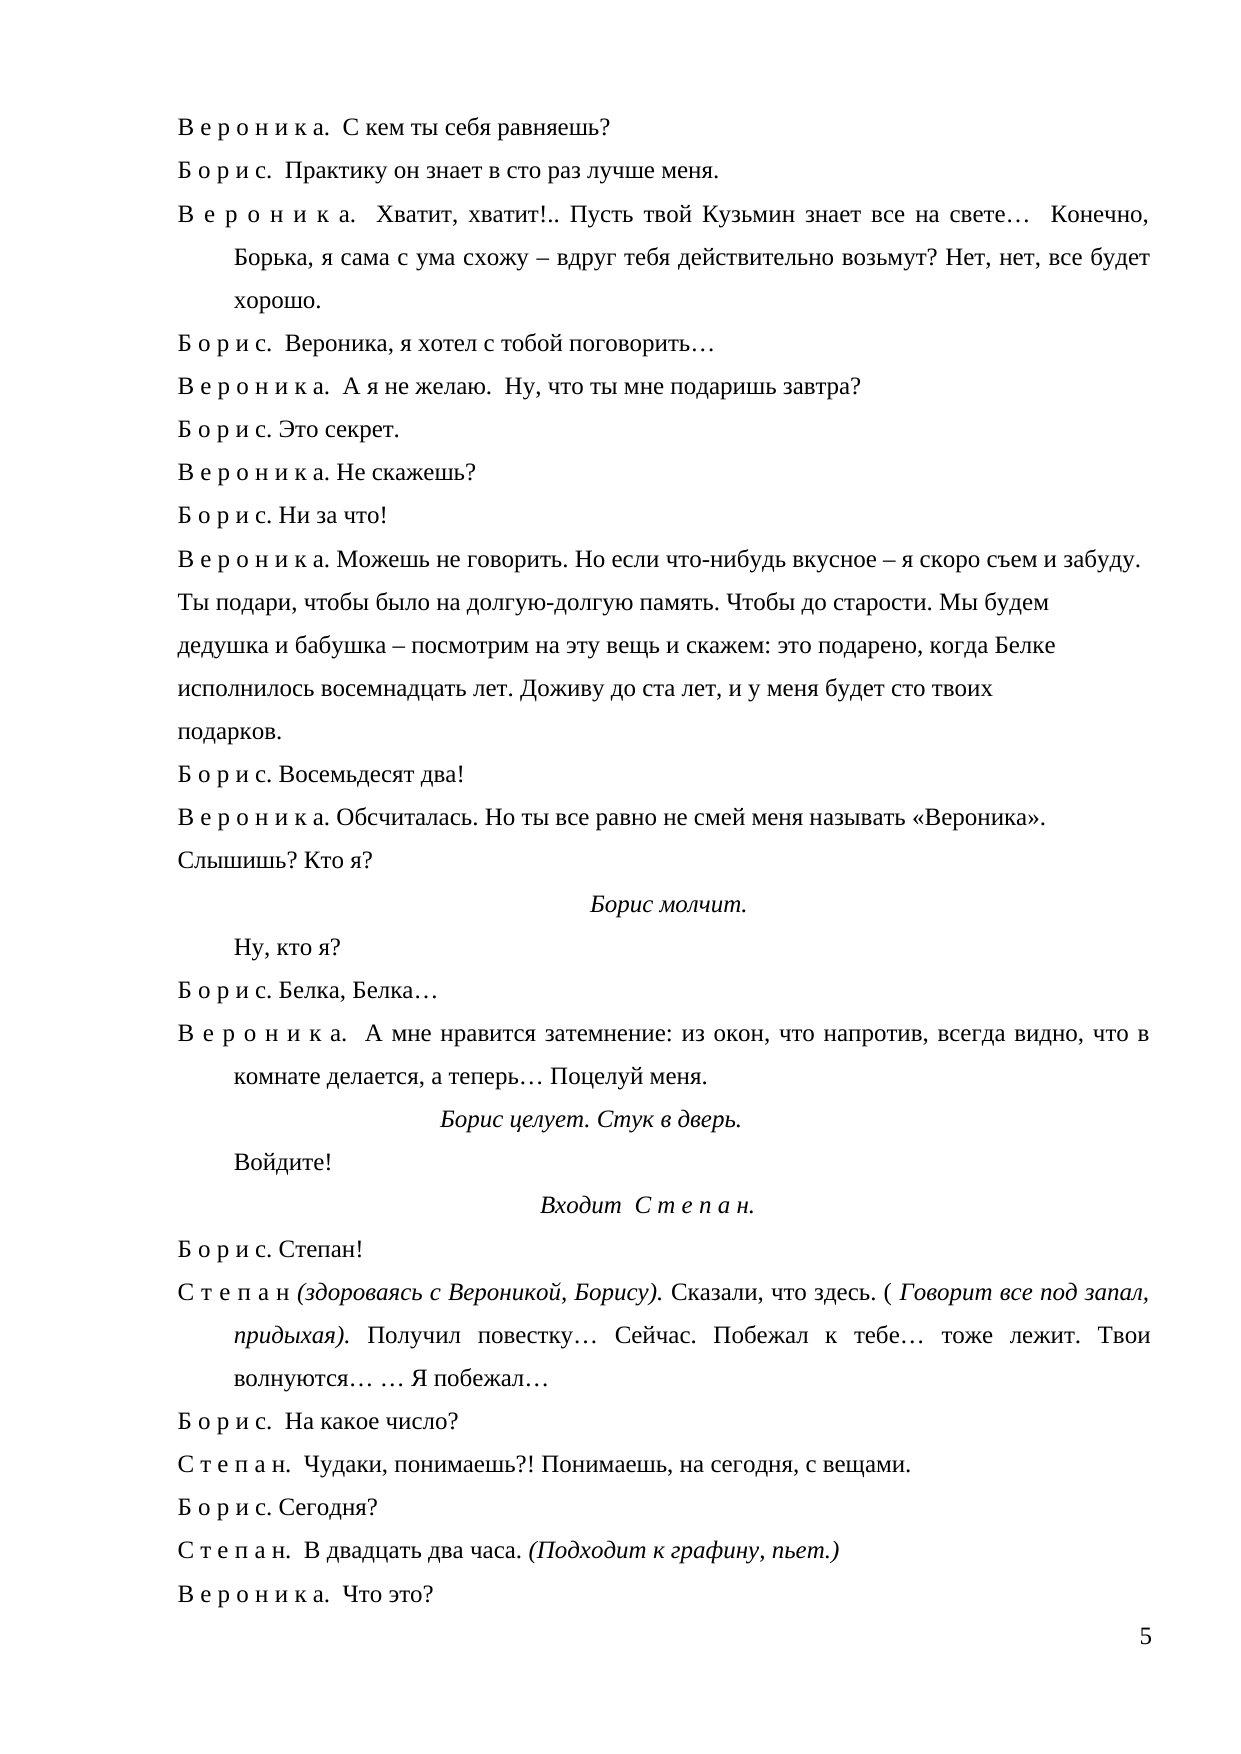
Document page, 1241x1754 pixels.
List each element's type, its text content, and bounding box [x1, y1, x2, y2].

text С т е п а н. Чудаки, понимаешь?! Понимаешь, на сегодня, с вещами. [177, 1449, 1152, 1478]
text Б о р и с. На какое число? [177, 1406, 1152, 1435]
text Б о р и с. Практику он знает в сто раз лучше меня. [177, 156, 1152, 184]
text В е р о н и к а. А мне нравится затемнение: из окон, что напротив, всегда видно, что в комнате делается, а теперь… Поцелуй меня. [177, 1018, 1152, 1090]
text В е р о н и к а. Что это? [177, 1579, 1152, 1607]
text Б о р и с. Степан! [177, 1234, 1152, 1262]
text Ну, кто я? [233, 932, 1152, 961]
text Борис молчит. [177, 889, 1152, 917]
text В е р о н и к а. Хватит, хватит!.. Пусть твой Кузьмин знает все на свете… Конечно, Борька, я сама с ума схожу – вдруг тебя действительно возьмут? Нет, нет, все будет хорошо. [177, 199, 1152, 314]
text С т е п а н (здороваясь с Вероникой, Борису). Сказали, что здесь. ( Говорит все под запал, придыхая). Получил повестку… Сейчас. Побежал к тебе… тоже лежит. Твои волнуются… … Я побежал… [177, 1277, 1152, 1392]
text С т е п а н. В двадцать два часа. (Подходит к графину, пьет.) [177, 1536, 1152, 1564]
text Войдите! [233, 1147, 1152, 1176]
text Борис целует. Стук в дверь. [177, 1104, 1152, 1133]
text Б о р и с. Сегодня? [177, 1492, 1152, 1521]
text В е р о н и к а. А я не желаю. Ну, что ты мне подаришь завтра? Б о р и с. Это секрет. В е р о н и к а. Не скажешь? Б о р и с. Ни за что! В е р о н и к а. Можешь не говорить. Но если что-нибудь вкусное – я скоро съем и забуду. Ты подари, чтобы было на долгую-долгую память. Чтобы до старости. Мы будем дедушка и бабушка – посмотрим на эту вещь и скажем: это подарено, когда Белке исполнилось восемнадцать лет. Доживу до ста лет, и у меня будет сто твоих подарков. Б о р и с. Восемьдесят два! В е р о н и к а. Обсчиталась. Но ты все равно не смей меня называть «Вероника». Слышишь? Кто я? [177, 371, 1152, 874]
text В е р о н и к а. С кем ты себя равняешь? [177, 112, 1152, 141]
text Б о р и с. Белка, Белка… [177, 975, 1152, 1004]
text Б о р и с. Вероника, я хотел с тобой поговорить… [177, 328, 1152, 357]
text Входит С т е п а н. [233, 1191, 1152, 1219]
